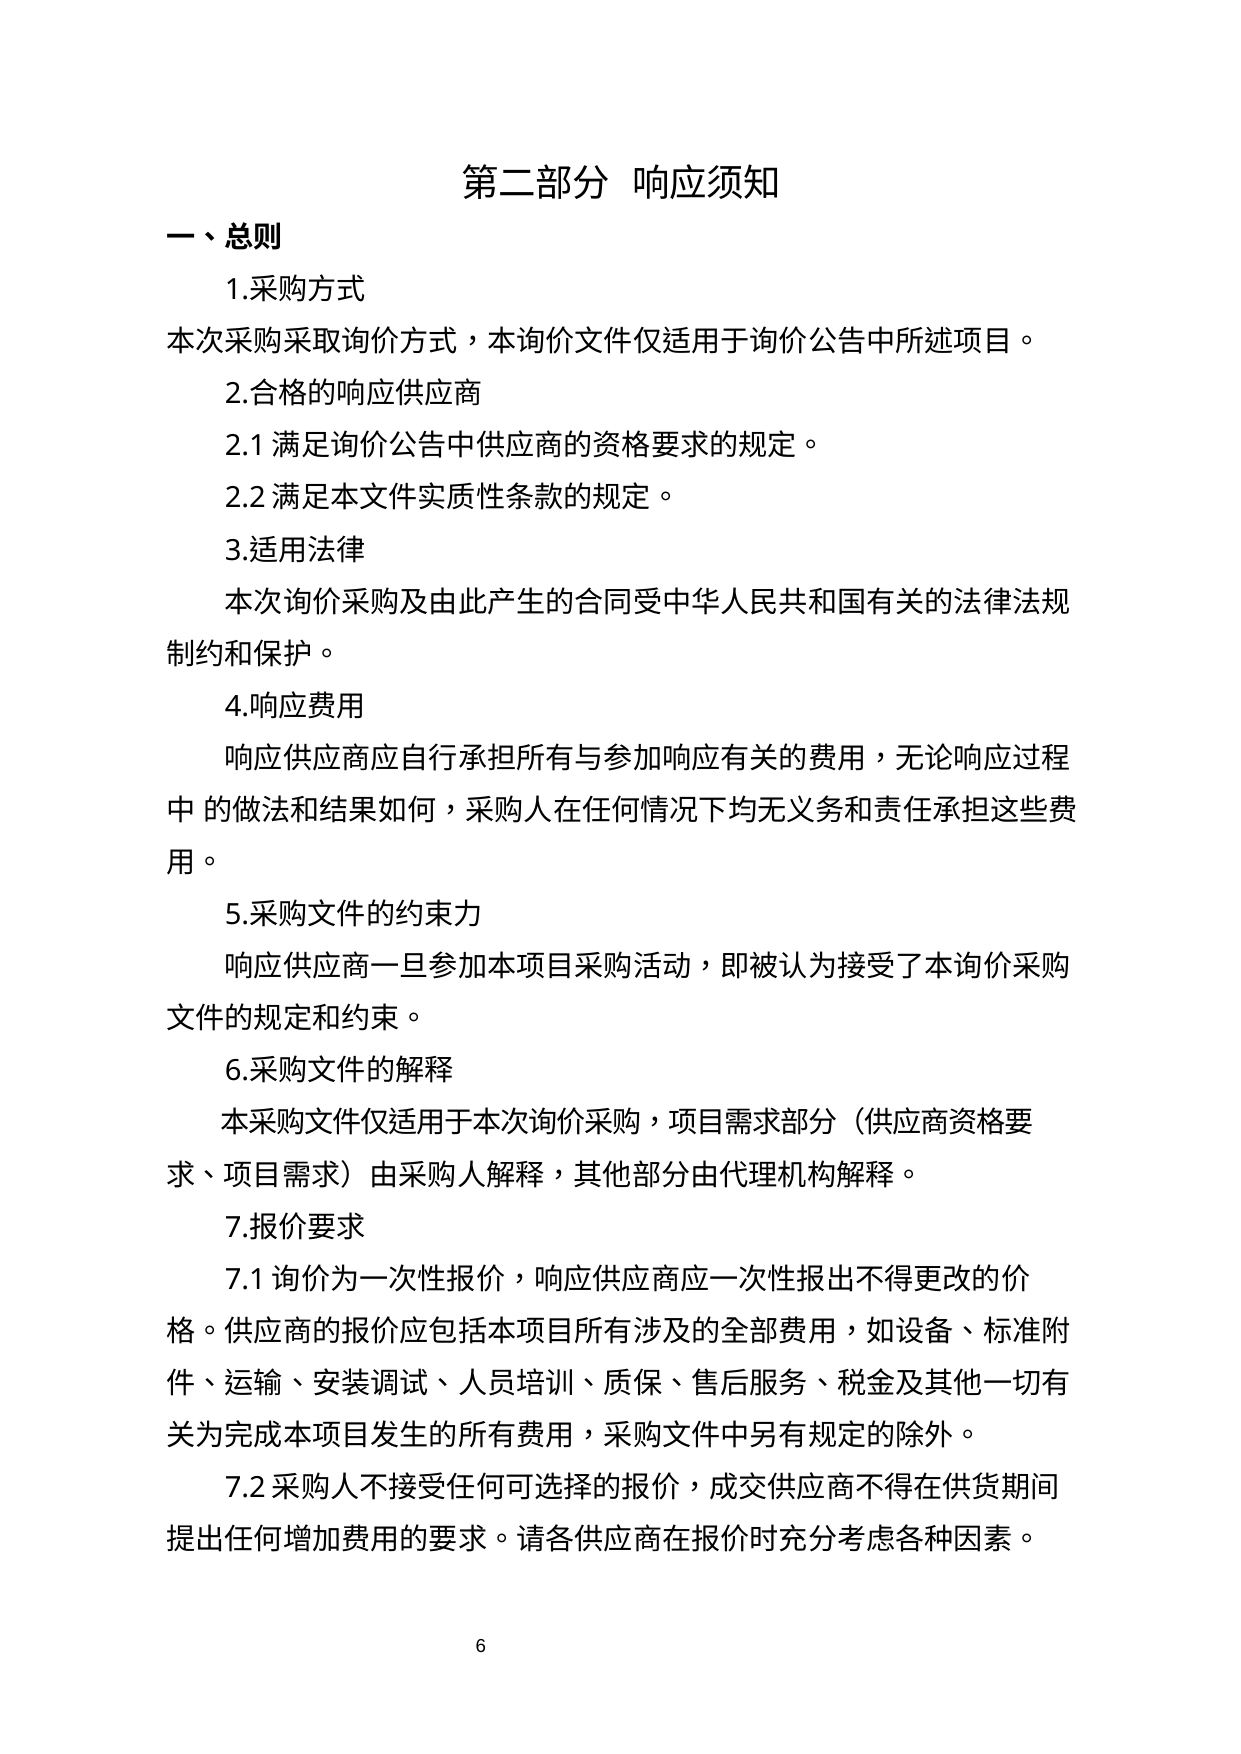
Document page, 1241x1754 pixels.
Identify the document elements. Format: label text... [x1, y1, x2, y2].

text 2.2满足本文件实质性条款的规定。 [166, 466, 1084, 518]
text 本次采购采取询价方式，本询价文件仅适用于询价公告中所述项目。 [166, 310, 1084, 362]
text 6.采购文件的解释 [166, 1039, 1084, 1091]
text 2.合格的响应供应商 [166, 362, 1084, 414]
text 3.适用法律 [166, 518, 1084, 570]
text 1.采购方式 [166, 258, 1084, 310]
text 7.2采购人不接受任何可选择的报价，成交供应商不得在供货期间提出任何增加费用的要求。请各供应商在报价时充分考虑各种因素。 [166, 1456, 1084, 1560]
text 本次询价采购及由此产生的合同受中华人民共和国有关的法律法规 制约和保护。 [166, 570, 1084, 674]
text 第二部分 响应须知 [461, 159, 1084, 206]
text 响应供应商应自行承担所有与参加响应有关的费用，无论响应过程中 的做法和结果如何，采购人在任何情况下均无义务和责任承担这些费用。 [166, 727, 1084, 883]
text 响应供应商一旦参加本项目采购活动，即被认为接受了本询价采购文件的规定和约束。 [166, 935, 1084, 1039]
text 7.报价要求 [166, 1195, 1084, 1247]
text 4.响应费用 [166, 674, 1084, 727]
text 一、总则 [166, 206, 1084, 258]
text 5.采购文件的约束力 [166, 883, 1084, 935]
text 本采购文件仅适用于本次询价采购，项目需求部分（供应商资格要求、项目需求）由采购人解释，其他部分由代理机构解释。 [166, 1091, 1084, 1195]
text 7.1询价为一次性报价，响应供应商应一次性报出不得更改的价格。供应商的报价应包括本项目所有涉及的全部费用，如设备、标准附件、运输、安装调试、人员培训、质保、售后服务、税金及其他一切有关为完成本项目发生的所有费用，采购文件中另有规定的除外。 [166, 1247, 1084, 1456]
text 2.1满足询价公告中供应商的资格要求的规定。 [166, 414, 1084, 466]
